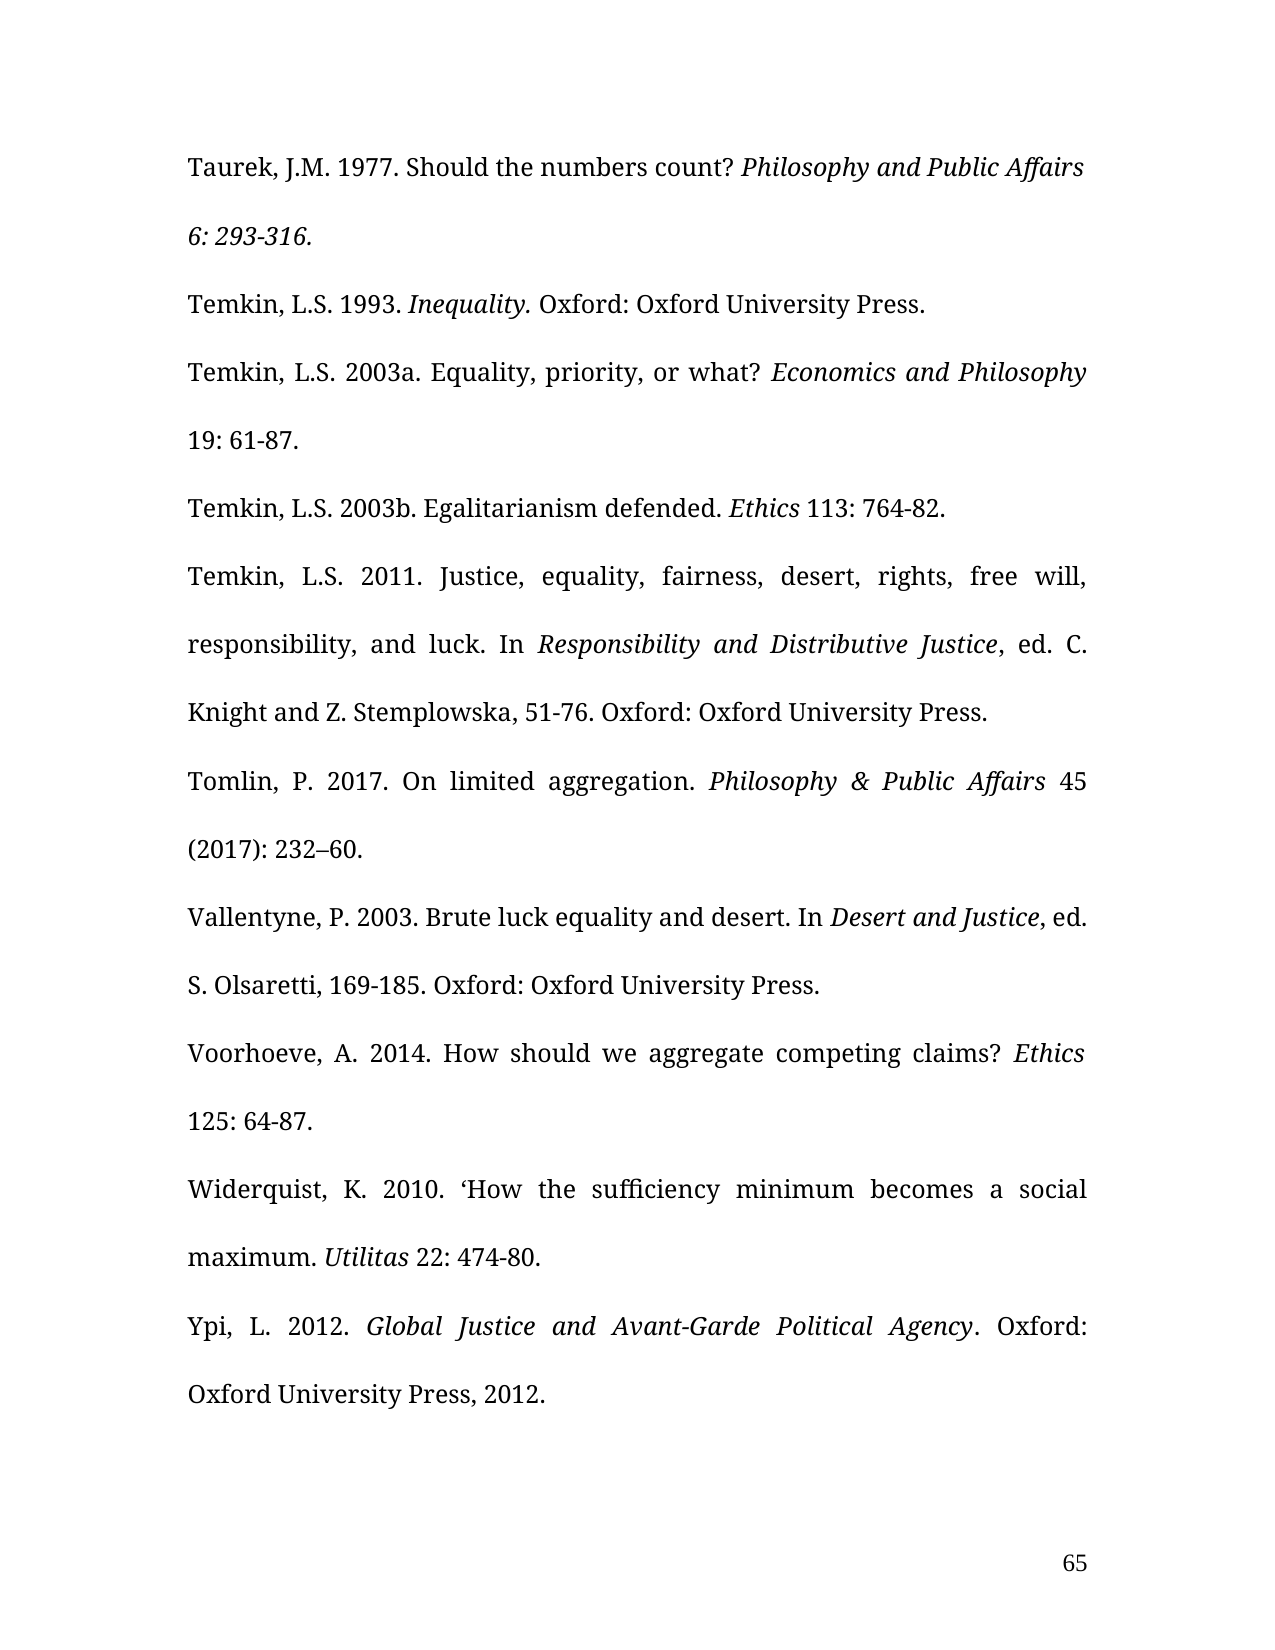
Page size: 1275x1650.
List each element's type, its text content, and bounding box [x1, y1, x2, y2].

text Tomlin, P. 2017. On limited aggregation. Philosophy & Public Affairs 45 (2017): 232–60. [187, 763, 1087, 865]
text Taurek, J.M. 1977. Should the numbers count? Philosophy and Public Affairs 6: 293-316. [187, 150, 1087, 252]
text Temkin, L.S. 2003a. Equality, priority, or what? Economics and Philosophy 19: 61-87. [187, 354, 1087, 457]
text Temkin, L.S. 2003b. Egalitarianism defended. Ethics 113: 764-82. [187, 491, 1087, 525]
text Ypi, L. 2012. Global Justice and Avant-Garde Political Agency. Oxford: Oxford University Press, 2012. [187, 1308, 1087, 1410]
text Vallentyne, P. 2003. Brute luck equality and desert. In Desert and Justice, ed. S. Olsaretti, 169-185. Oxford: Oxford University Press. [187, 899, 1087, 1002]
text Temkin, L.S. 1993. Inequality. Oxford: Oxford University Press. [187, 286, 1087, 320]
text Voorhoeve, A. 2014. How should we aggregate competing claims? Ethics 125: 64-87. [187, 1036, 1087, 1138]
text Widerquist, K. 2010. ‘How the sufficiency minimum becomes a social maximum. Utilitas 22: 474-80. [187, 1172, 1087, 1274]
text Temkin, L.S. 2011. Justice, equality, fairness, desert, rights, free will, responsibility, and luck. In Responsibility and Distributive Justice, ed. C. Knight and Z. Stemplowska, 51-76. Oxford: Oxford University Press. [187, 559, 1087, 729]
